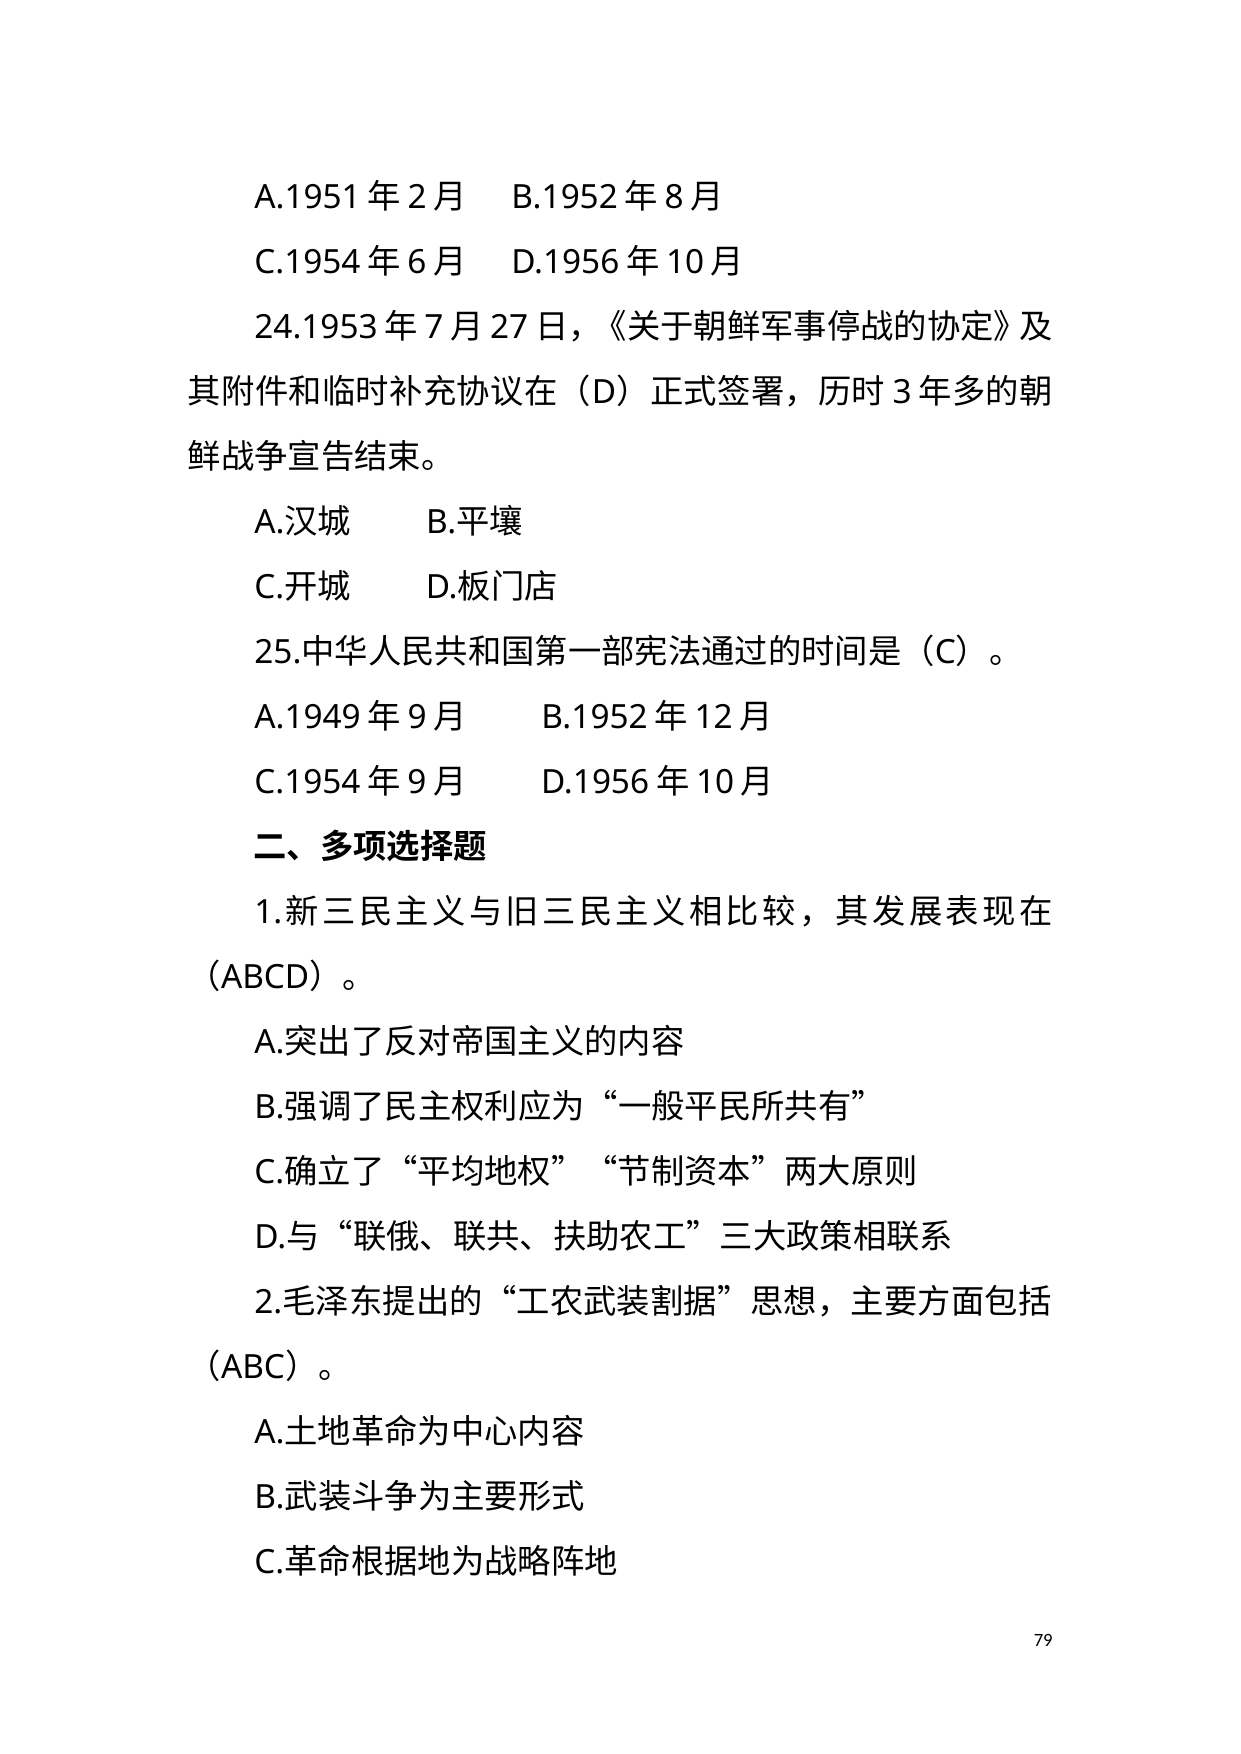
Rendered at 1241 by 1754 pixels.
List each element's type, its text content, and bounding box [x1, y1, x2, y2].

text 1.新三民主义与旧三民主义相比较，其发展表现在（ABCD）。 [187, 1397, 1053, 1527]
text A.1951年2月 B.1952年8月 [187, 682, 1053, 747]
text A.突出了反对帝国主义的内容 [187, 1527, 1053, 1592]
text A.1951年 B.1952年 [187, 422, 1053, 487]
text A.1949年9月 B.1952年12月 [187, 1202, 1053, 1267]
text C.1953年 D.1954年 [187, 487, 1053, 552]
text 22.我国土地制度改革在全国范围内基本完成是在（B）。 [187, 292, 1053, 422]
text 24.1953年7月27日，《关于朝鲜军事停战的协定》及其附件和临时补充协议在（D）正式签署，历时3年多的朝鲜战争宣告结束。 [187, 812, 1053, 1007]
text C.《中华人民共和国土地改革法》 [187, 162, 1053, 227]
text 二、多项选择题 [187, 1332, 1053, 1397]
text 23.《中华人民共和国民族区域自治实施纲要》是（B）公布的。 [187, 552, 1053, 682]
text C.1954年6月 D.1956年10月 [187, 747, 1053, 812]
text 25.中华人民共和国第一部宪法通过的时间是（C）。 [187, 1137, 1053, 1202]
text C.开城 D.板门店 [187, 1072, 1053, 1137]
text D.《关于土地斗争中一些问题的决定》 [187, 227, 1053, 292]
text C.1954年9月 D.1956年10月 [187, 1267, 1053, 1332]
text A.汉城 B.平壤 [187, 1007, 1053, 1072]
